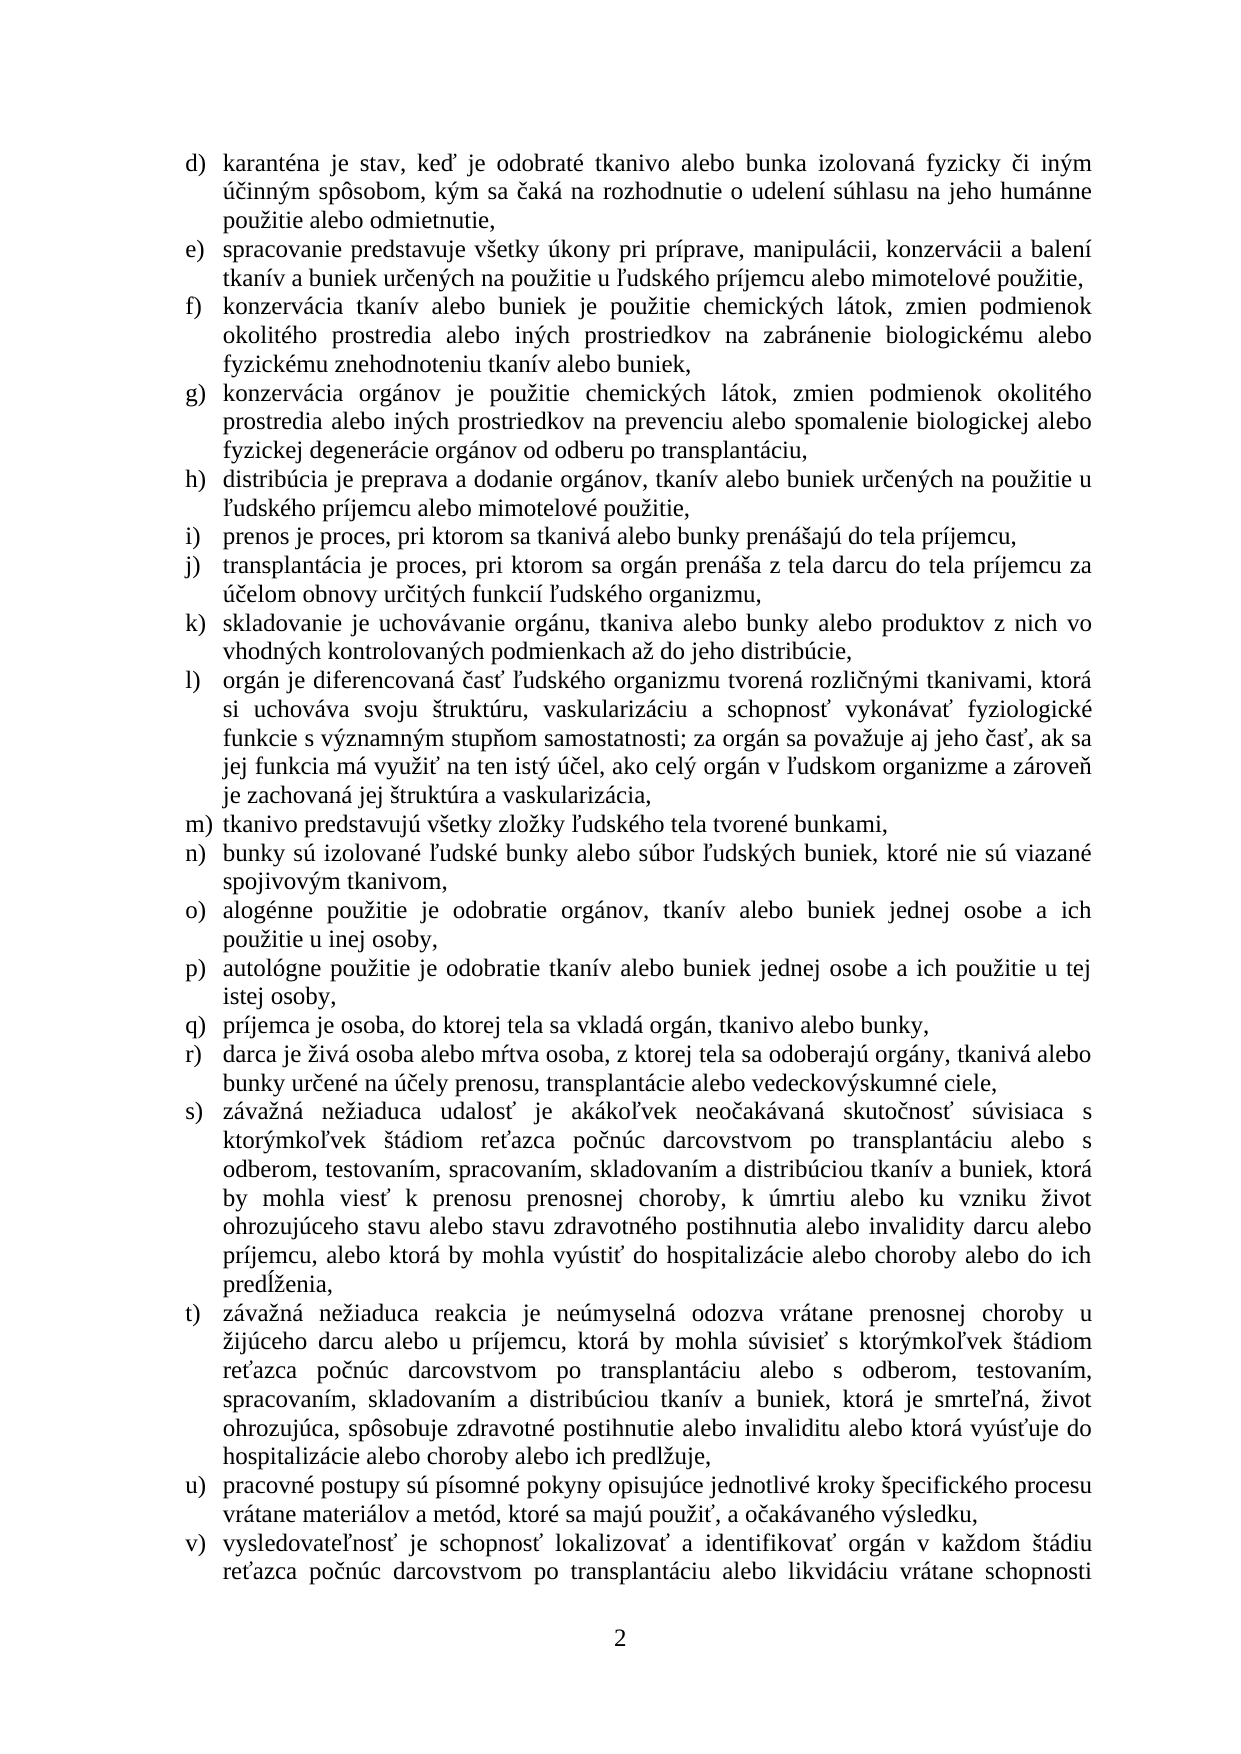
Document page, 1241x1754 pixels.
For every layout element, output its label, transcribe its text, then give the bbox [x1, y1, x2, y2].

list príjemca je osoba, do ktorej tela sa vkladá orgán, tkanivo alebo bunky, [185, 1010, 1093, 1039]
list konzervácia orgánov je použitie chemických látok, zmien podmienok okolitého prostredia alebo iných prostriedkov na prevenciu alebo spomalenie biologickej alebo fyzickej degenerácie orgánov od odberu po transplantáciu, [185, 378, 1093, 464]
list autológne použitie je odobratie tkanív alebo buniek jednej osobe a ich použitie u tej istej osoby, [185, 953, 1093, 1010]
list závažná nežiaduca udalosť je akákoľvek neočakávaná skutočnosť súvisiaca s ktorýmkoľvek štádiom reťazca počnúc darcovstvom po transplantáciu alebo s odberom, testovaním, spracovaním, skladovaním a distribúciou tkanív a buniek, ktorá by mohla viesť k prenosu prenosnej choroby, k úmrtiu alebo ku vzniku život ohrozujúceho stavu alebo stavu zdravotného postihnutia alebo invalidity darcu alebo príjemcu, alebo ktorá by mohla vyústiť do hospitalizácie alebo choroby alebo do ich predĺženia, [185, 1096, 1093, 1298]
list bunky sú izolované ľudské bunky alebo súbor ľudských buniek, ktoré nie sú viazané spojivovým tkanivom, [185, 838, 1093, 895]
list tkanivo predstavujú všetky zložky ľudského tela tvorené bunkami, [185, 809, 1093, 838]
list karanténa je stav, keď je odobraté tkanivo alebo bunka izolovaná fyzicky či iným účinným spôsobom, kým sa čaká na rozhodnutie o udelení súhlasu na jeho humánne použitie alebo odmietnutie, [185, 148, 1093, 234]
list pracovné postupy sú písomné pokyny opisujúce jednotlivé kroky špecifického procesu vrátane materiálov a metód, ktoré sa majú použiť, a očakávaného výsledku, [185, 1470, 1093, 1528]
list spracovanie predstavuje všetky úkony pri príprave, manipulácii, konzervácii a balení tkanív a buniek určených na použitie u ľudského príjemcu alebo mimotelové použitie, [185, 234, 1093, 291]
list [185, 1528, 1093, 1585]
list prenos je proces, pri ktorom sa tkanivá alebo bunky prenášajú do tela príjemcu, [185, 521, 1093, 550]
list závažná nežiaduca reakcia je neúmyselná odozva vrátane prenosnej choroby u žijúceho darcu alebo u príjemcu, ktorá by mohla súvisieť s ktorýmkoľvek štádiom reťazca počnúc darcovstvom po transplantáciu alebo s odberom, testovaním, spracovaním, skladovaním a distribúciou tkanív a buniek, ktorá je smrteľná, život ohrozujúca, spôsobuje zdravotné postihnutie alebo invaliditu alebo ktorá vyúsťuje do hospitalizácie alebo choroby alebo ich predlžuje, [185, 1298, 1093, 1470]
list alogénne použitie je odobratie orgánov, tkanív alebo buniek jednej osobe a ich použitie u inej osoby, [185, 895, 1093, 953]
list skladovanie je uchovávanie orgánu, tkaniva alebo bunky alebo produktov z nich vo vhodných kontrolovaných podmienkach až do jeho distribúcie, [185, 608, 1093, 665]
list distribúcia je preprava a dodanie orgánov, tkanív alebo buniek určených na použitie u ľudského príjemcu alebo mimotelové použitie, [185, 464, 1093, 521]
list transplantácia je proces, pri ktorom sa orgán prenáša z tela darcu do tela príjemcu za účelom obnovy určitých funkcií ľudského organizmu, [185, 550, 1093, 608]
list darca je živá osoba alebo mŕtva osoba, z ktorej tela sa odoberajú orgány, tkanivá alebo bunky určené na účely prenosu, transplantácie alebo vedeckovýskumné ciele, [185, 1039, 1093, 1096]
list konzervácia tkanív alebo buniek je použitie chemických látok, zmien podmienok okolitého prostredia alebo iných prostriedkov na zabránenie biologickému alebo fyzickému znehodnoteniu tkanív alebo buniek, [185, 291, 1093, 378]
list orgán je diferencovaná časť ľudského organizmu tvorená rozličnými tkanivami, ktorá si uchováva svoju štruktúru, vaskularizáciu a schopnosť vykonávať fyziologické funkcie s významným stupňom samostatnosti; za orgán sa považuje aj jeho časť, ak sa jej funkcia má využiť na ten istý účel, ako celý orgán v ľudskom organizme a zároveň je zachovaná jej štruktúra a vaskularizácia, [185, 665, 1093, 809]
